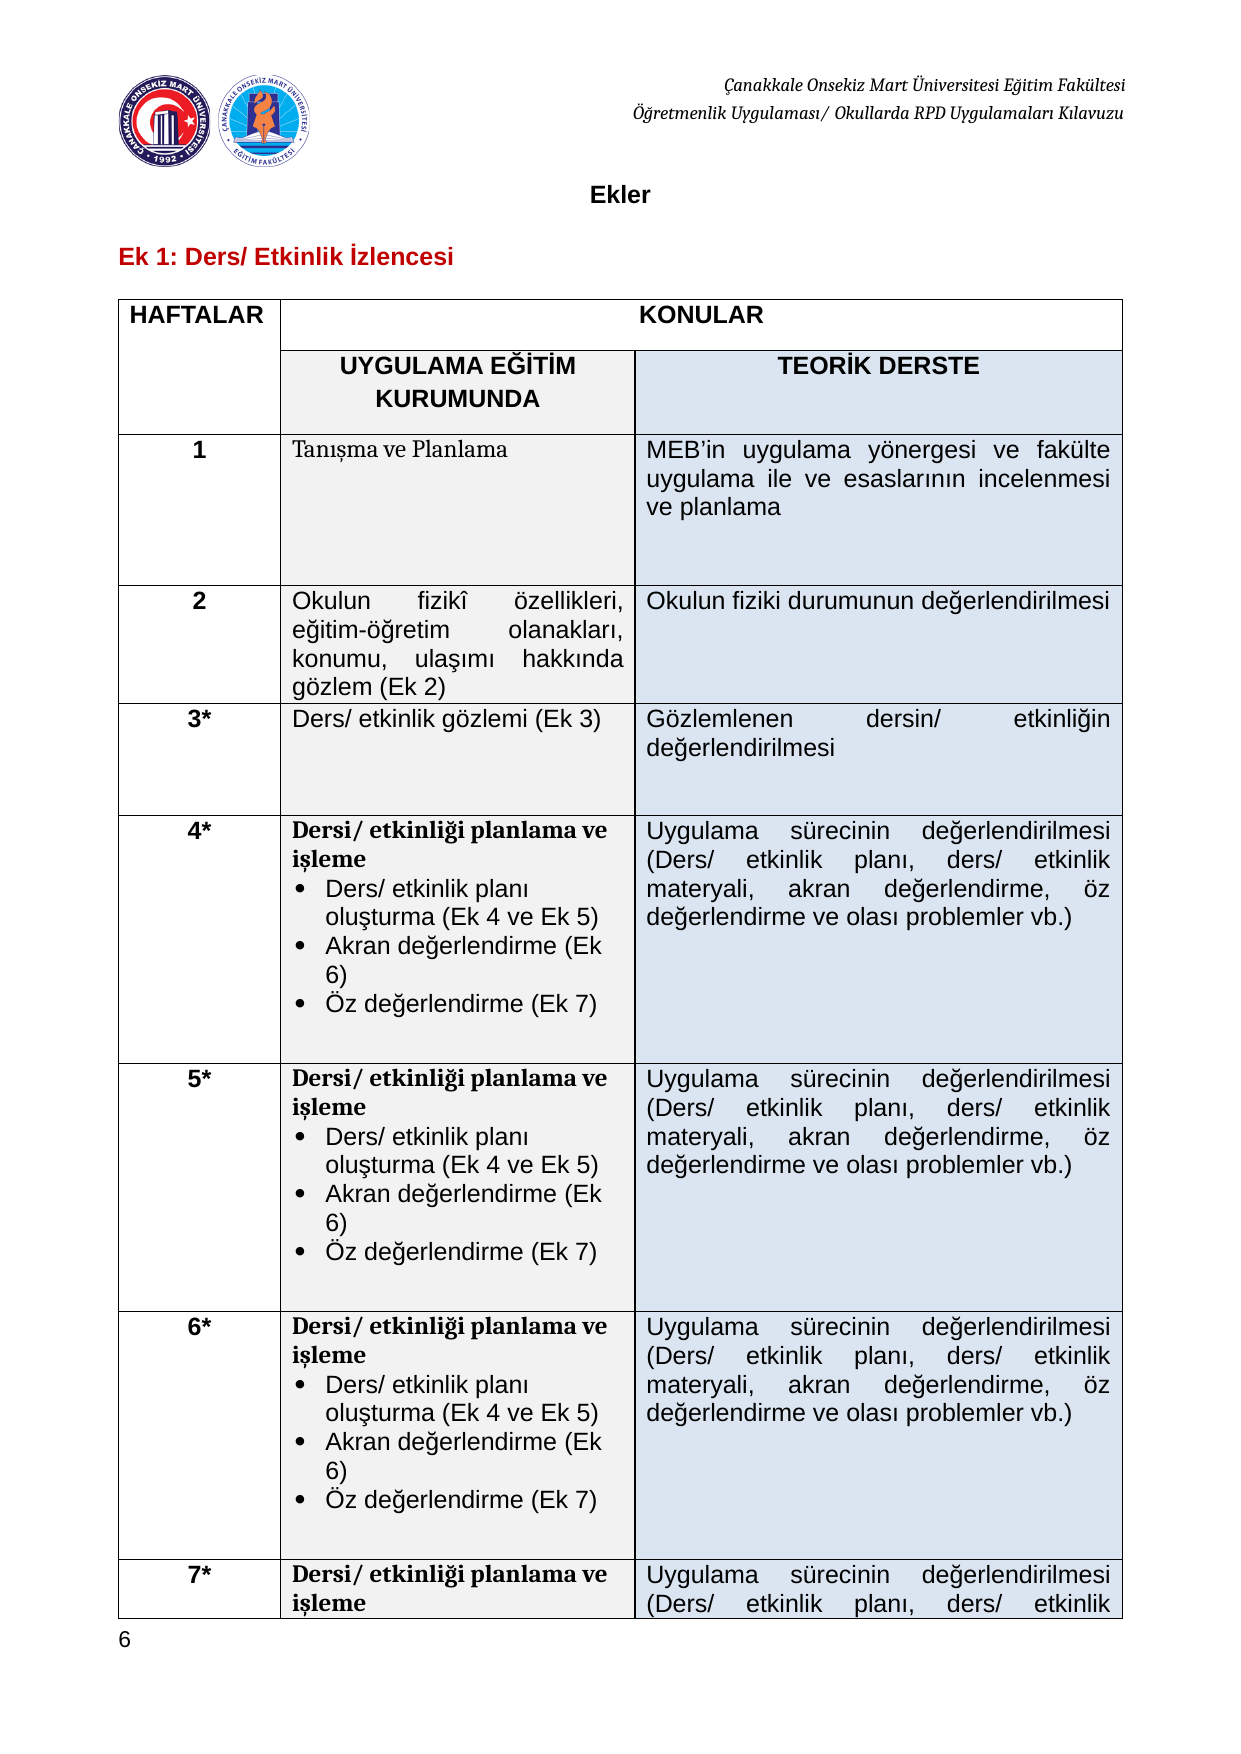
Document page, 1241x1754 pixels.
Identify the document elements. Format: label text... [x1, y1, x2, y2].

table_cell 6* [119, 1312, 280, 1559]
table_header HAFTALAR [119, 300, 280, 434]
table_cell 7* [119, 1560, 280, 1618]
table_cell Gözlemlenen dersin/ etkinliğin değerlendirilmesi [636, 704, 1122, 815]
table_cell 2 [119, 586, 280, 703]
table_header KONULAR [281, 300, 1122, 350]
table_cell TEORİK DERSTE [636, 351, 1122, 434]
table_cell Dersi/ etkinliği planlama ve işleme Ders/ etkinlik planı oluşturma (Ek 4 ve Ek 5) Akran değerlendirme (Ek 6) Öz değerlendirme (Ek 7) [281, 1560, 634, 1618]
picture [218, 75, 310, 167]
table_cell UYGULAMA EĞİTİM KURUMUNDA [281, 351, 634, 434]
table_cell Dersi/ etkinliği planlama ve işleme Ders/ etkinlik planı oluşturma (Ek 4 ve Ek 5) Akran değerlendirme (Ek 6) Öz değerlendirme (Ek 7) [281, 1064, 634, 1311]
table_cell Uygulama sürecinin değerlendirilmesi (Ders/ etkinlik planı, ders/ etkinlik materyali, akran değerlendirme, öz değerlendirme ve olası problemler vb.) [636, 816, 1122, 1063]
table_cell MEB’in uygulama yönergesi ve fakülte uygulama ile ve esaslarının incelenmesi ve planlama [636, 435, 1122, 585]
picture [118, 75, 210, 167]
table_cell Uygulama sürecinin değerlendirilmesi (Ders/ etkinlik planı, ders/ etkinlik materyali, akran değerlendirme, öz değerlendirme ve olası problemler vb.) [636, 1064, 1122, 1311]
subtitle Ek 1: Ders/ Etkinlik İzlencesi [118, 242, 1122, 271]
table_cell 3* [119, 704, 280, 815]
table_cell Dersi/ etkinliği planlama ve işleme Ders/ etkinlik planı oluşturma (Ek 4 ve Ek 5) Akran değerlendirme (Ek 6) Öz değerlendirme (Ek 7) [281, 816, 634, 1063]
table_cell Uygulama sürecinin değerlendirilmesi (Ders/ etkinlik planı, ders/ etkinlik materyali, akran değerlendirme, öz değerlendirme ve olası problemler vb.) [636, 1560, 1122, 1618]
subtitle Ekler [118, 180, 1122, 209]
table_cell Uygulama sürecinin değerlendirilmesi (Ders/ etkinlik planı, ders/ etkinlik materyali, akran değerlendirme, öz değerlendirme ve olası problemler vb.) [636, 1312, 1122, 1559]
table_cell Tanışma ve Planlama [281, 435, 634, 585]
table_cell Okulun fizikî özellikleri, eğitim-öğretim olanakları, konumu, ulaşımı hakkında gözlem (Ek 2) [281, 586, 634, 703]
table_cell 5* [119, 1064, 280, 1311]
table_cell Okulun fiziki durumunun değerlendirilmesi [636, 586, 1122, 703]
table_cell Dersi/ etkinliği planlama ve işleme Ders/ etkinlik planı oluşturma (Ek 4 ve Ek 5) Akran değerlendirme (Ek 6) Öz değerlendirme (Ek 7) [281, 1312, 634, 1559]
table_cell 4* [119, 816, 280, 1063]
table_cell Ders/ etkinlik gözlemi (Ek 3) [281, 704, 634, 815]
table_cell 1 [119, 435, 280, 585]
